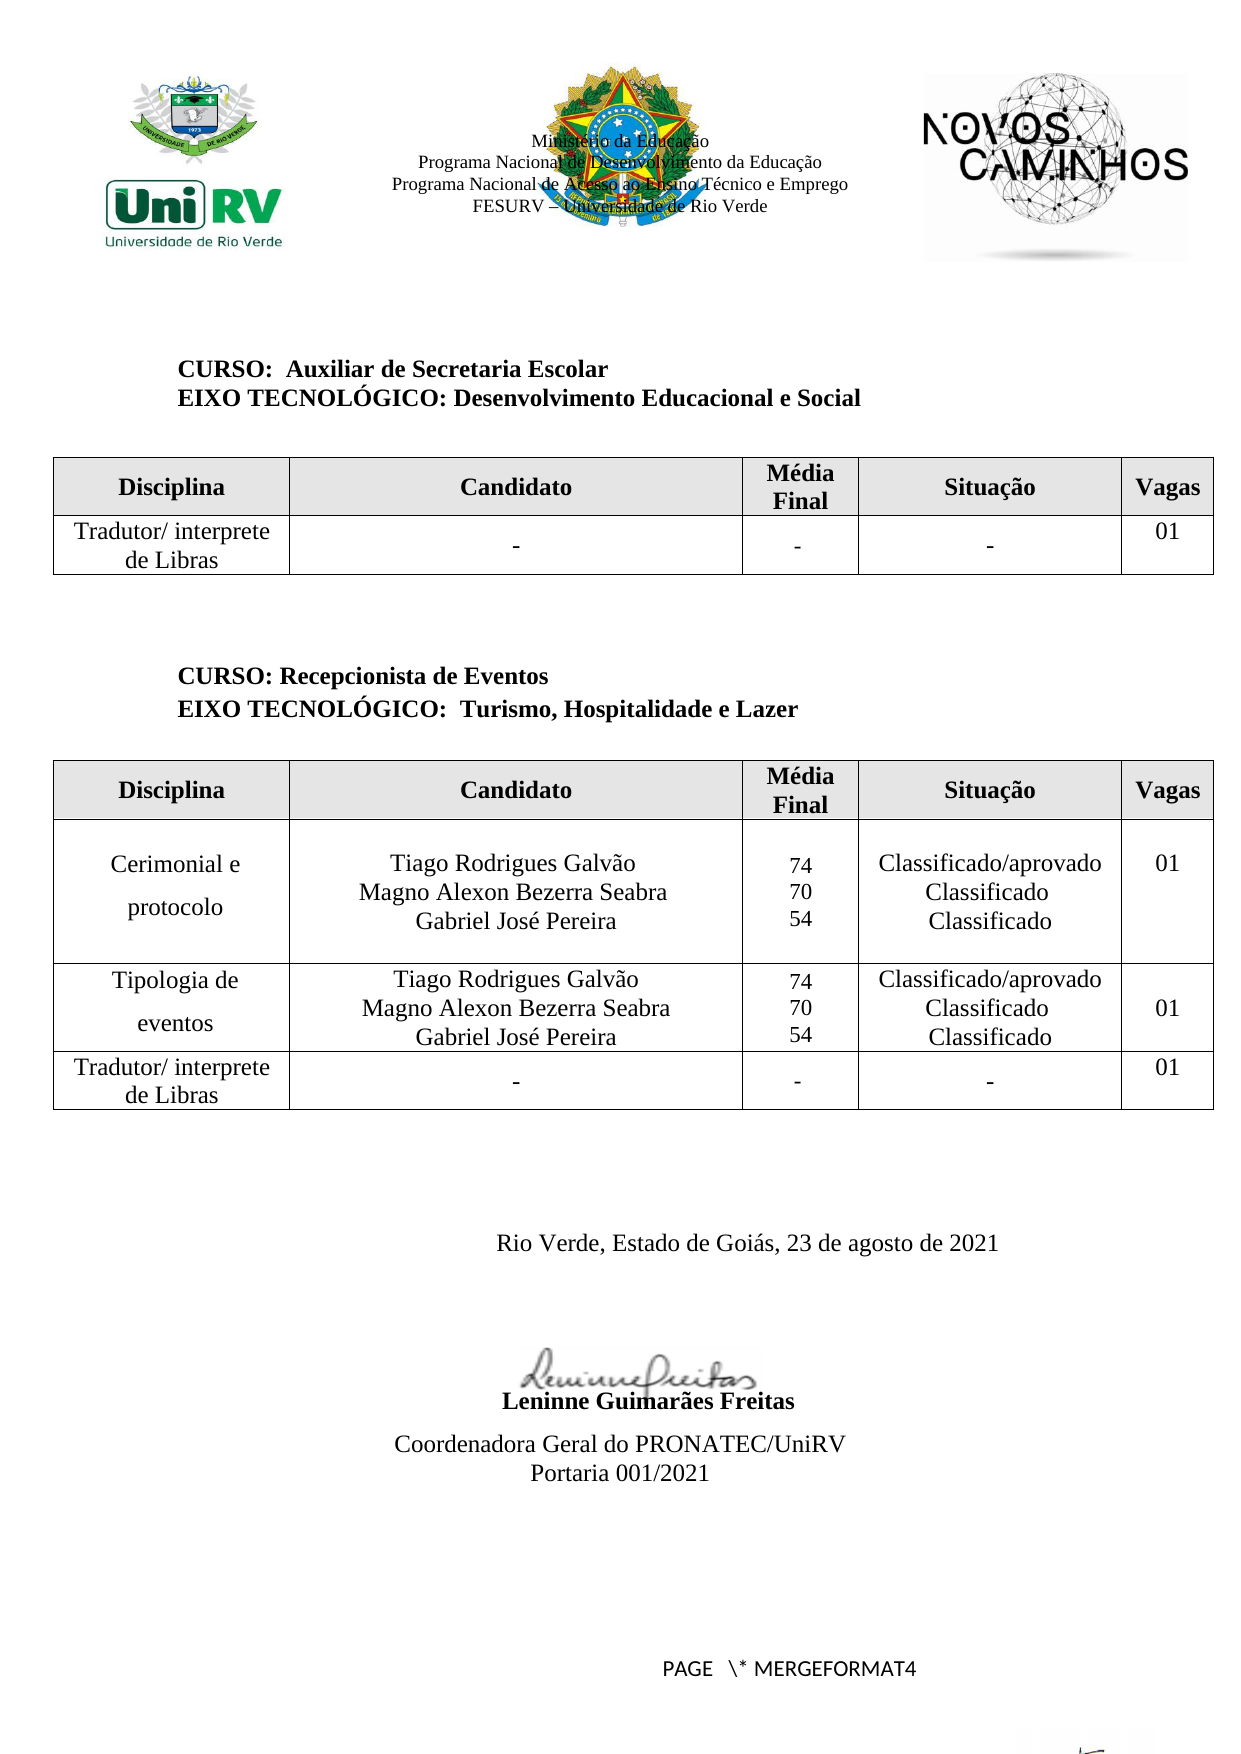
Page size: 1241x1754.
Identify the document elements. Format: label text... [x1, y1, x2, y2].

table_cell Tiago Rodrigues Galvão Magno Alexon Bezerra Seabra Gabriel José Pereira [290, 964, 742, 1051]
table_cell Tipologia de eventos [54, 964, 289, 1051]
table_cell 01 [1122, 516, 1213, 574]
table_cell - [743, 516, 858, 574]
table_cell - [859, 516, 1121, 574]
table_header Situação [859, 458, 1121, 515]
picture [1014, 1728, 1157, 1754]
table_cell Tradutor/ interprete de Libras [54, 1052, 289, 1109]
table_cell - [290, 516, 742, 574]
table_cell - [859, 1052, 1121, 1109]
table_header Disciplina [54, 761, 289, 818]
table_cell Classificado/aprovado Classificado Classificado [859, 964, 1121, 1051]
table_cell 74 70 54 [743, 964, 858, 1051]
table_cell 01 [1122, 820, 1213, 963]
picture [923, 73, 1188, 262]
text Rio Verde, Estado de Goiás, 23 de agosto de 2021 [177, 1228, 1063, 1257]
table_cell Classificado/aprovado Classificado Classificado [859, 820, 1121, 963]
table_header Candidato [290, 761, 742, 818]
text CURSO: Auxiliar de Secretaria Escolar EIXO TECNOLÓGICO: Desenvolvimento Educacional e Social [177, 354, 1063, 440]
table_header Média Final [743, 458, 858, 515]
table_header Média Final [743, 761, 858, 818]
table_cell - [290, 1052, 742, 1109]
table_cell - [743, 1052, 858, 1109]
text Leninne Guimarães Freitas [177, 1300, 1063, 1415]
table_header Vagas [1122, 458, 1213, 515]
text Coordenadora Geral do PRONATEC/UniRV Portaria 001/2021 [177, 1429, 1063, 1487]
table_cell 01 [1122, 1052, 1213, 1109]
table_cell 01 [1122, 964, 1213, 1051]
table_cell 74 70 54 [743, 820, 858, 963]
table_cell Tradutor/ interprete de Libras [54, 516, 289, 574]
table_cell Tiago Rodrigues Galvão Magno Alexon Bezerra Seabra Gabriel José Pereira [290, 820, 742, 963]
table_header Candidato [290, 458, 742, 515]
picture [99, 72, 287, 252]
table_cell Cerimonial e protocolo [54, 820, 289, 963]
picture [531, 62, 714, 231]
text CURSO: Recepcionista de Eventos EIXO TECNOLÓGICO: Turismo, Hospitalidade e Lazer [177, 661, 1063, 723]
table_header Disciplina [54, 458, 289, 515]
table_header Vagas [1122, 761, 1213, 818]
table_header Situação [859, 761, 1121, 818]
